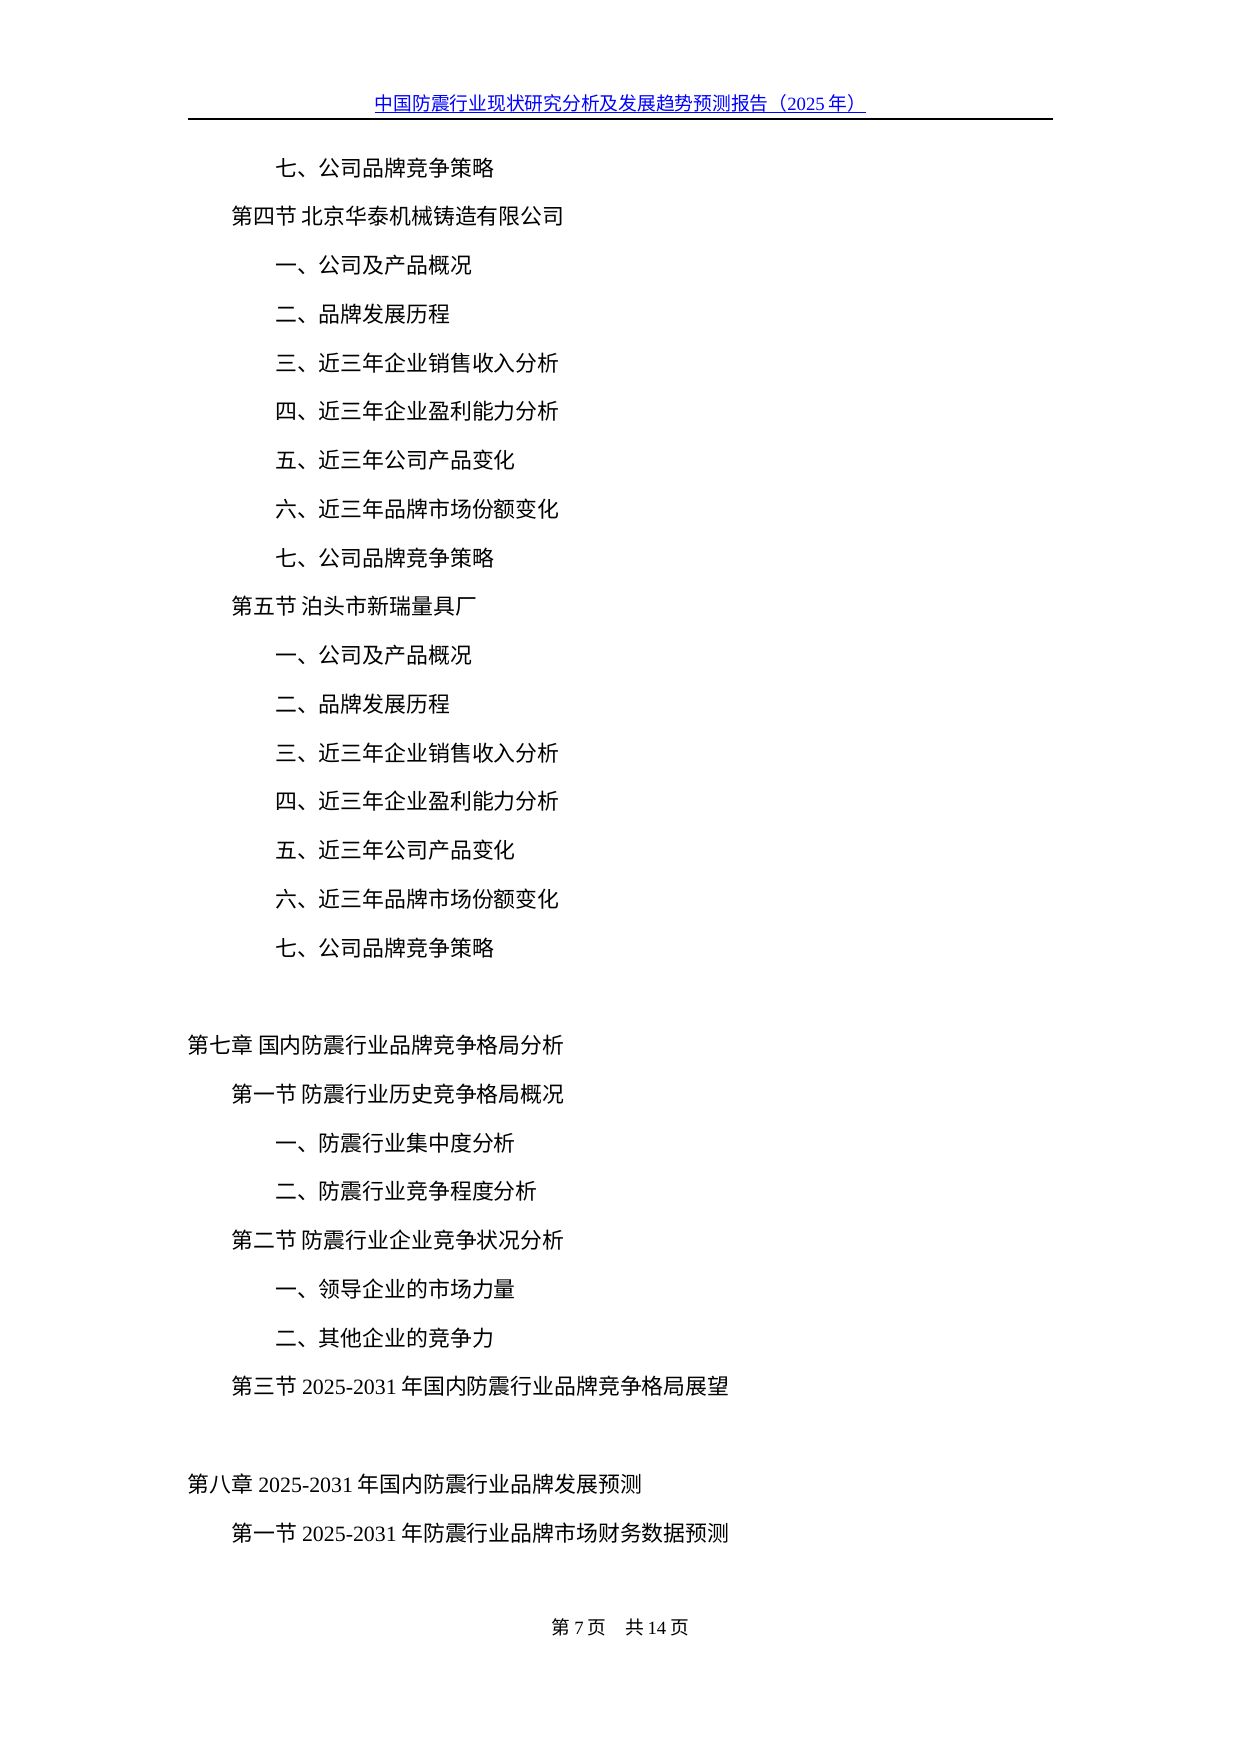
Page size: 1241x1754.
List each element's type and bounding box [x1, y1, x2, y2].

text [187, 150, 1053, 1548]
